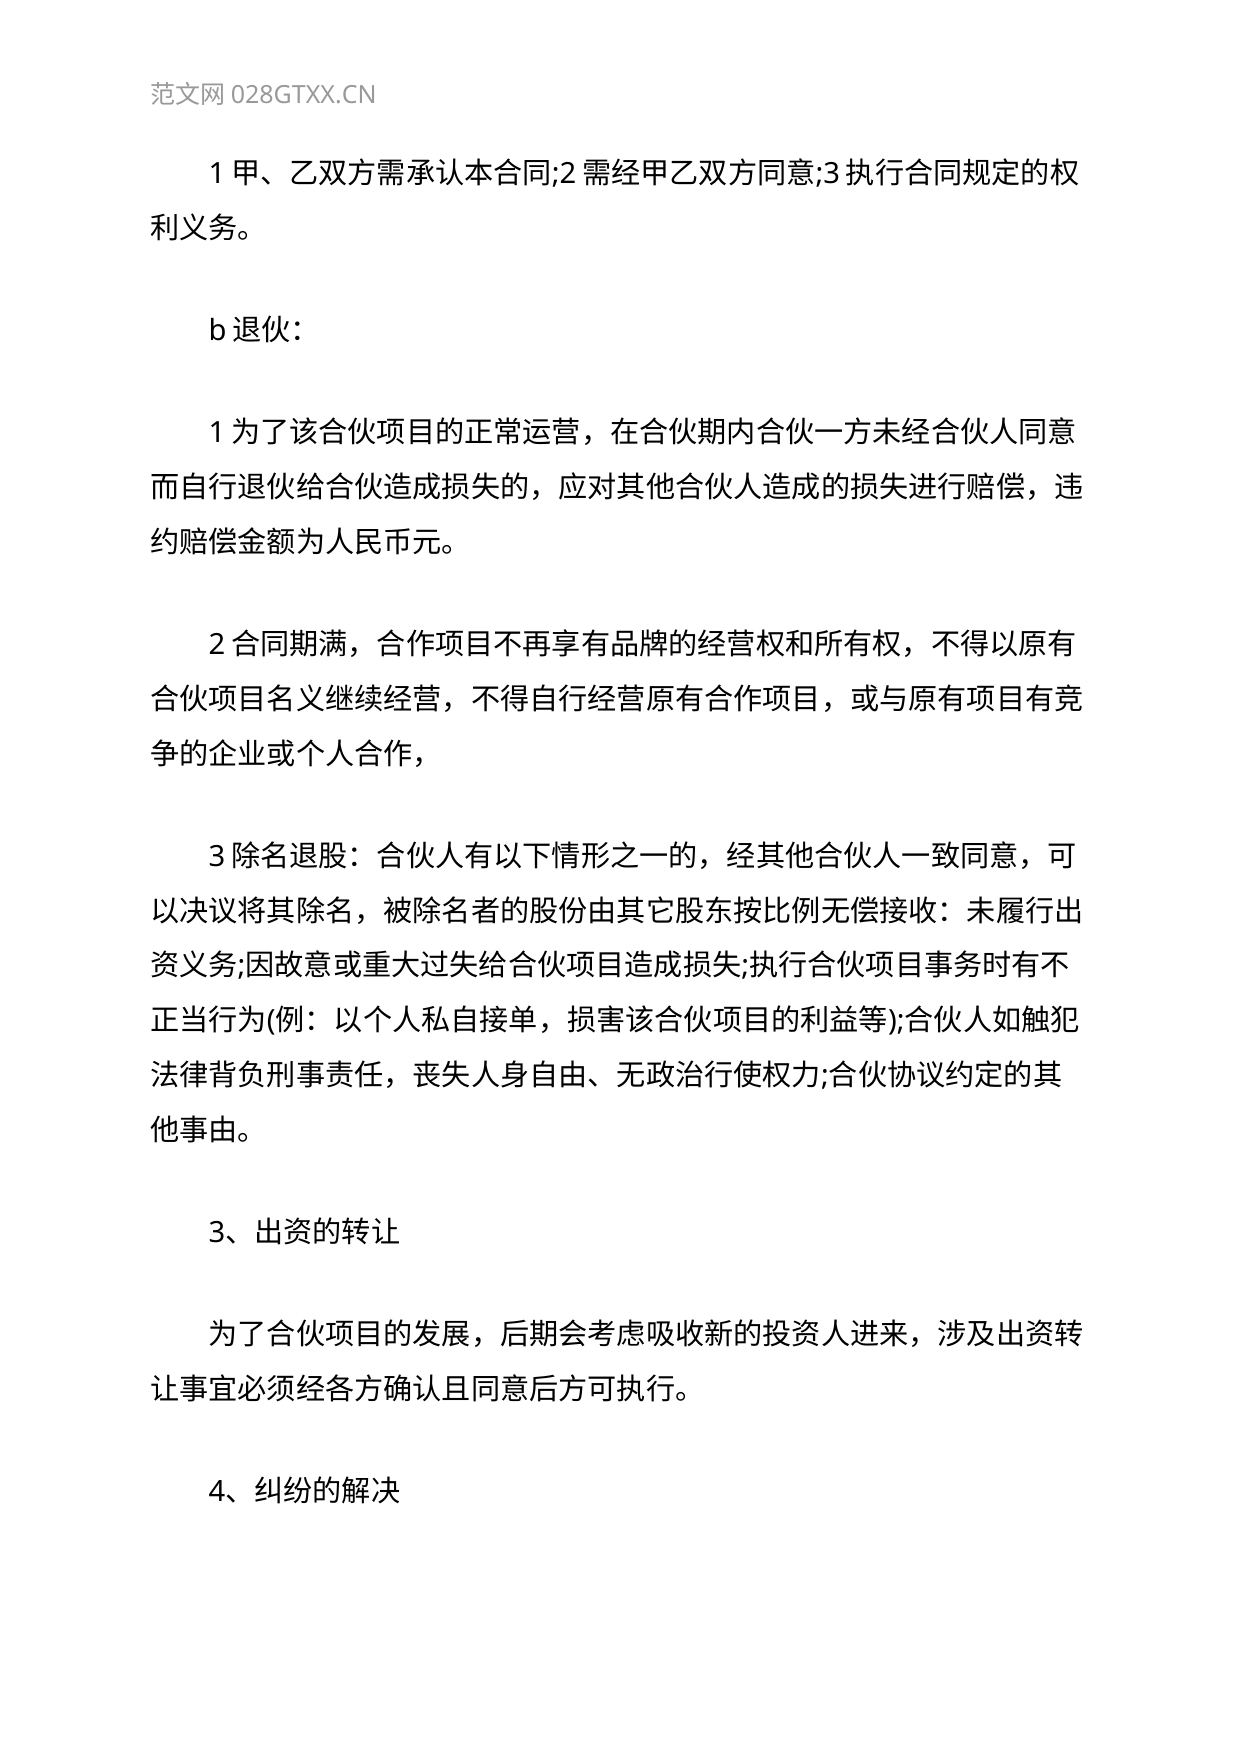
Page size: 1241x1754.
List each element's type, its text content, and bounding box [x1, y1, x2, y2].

text 2合同期满，合作项目不再享有品牌的经营权和所有权，不得以原有合伙项目名义继续经营，不得自行经营原有合作项目，或与原有项目有竞争的企业或个人合作， [150, 620, 1090, 773]
text 1为了该合伙项目的正常运营，在合伙期内合伙一方未经合伙人同意而自行退伙给合伙造成损失的，应对其他合伙人造成的损失进行赔偿，违约赔偿金额为人民币元。 [150, 409, 1090, 561]
text 3、出资的转让 [150, 1209, 1090, 1251]
text 4、纠纷的解决 [150, 1467, 1090, 1510]
text 为了合伙项目的发展，后期会考虑吸收新的投资人进来，涉及出资转让事宜必须经各方确认且同意后方可执行。 [150, 1311, 1090, 1408]
text 3除名退股：合伙人有以下情形之一的，经其他合伙人一致同意，可以决议将其除名，被除名者的股份由其它股东按比例无偿接收：未履行出资义务;因故意或重大过失给合伙项目造成损失;执行合伙项目事务时有不正当行为(例：以个人私自接单，损害该合伙项目的利益等);合伙人如触犯法律背负刑事责任，丧失人身自由、无政治行使权力;合伙协议约定的其他事由。 [150, 832, 1090, 1149]
text 1甲、乙双方需承认本合同;2需经甲乙双方同意;3执行合同规定的权利义务。 [150, 150, 1090, 247]
text b退伙： [150, 307, 1090, 349]
